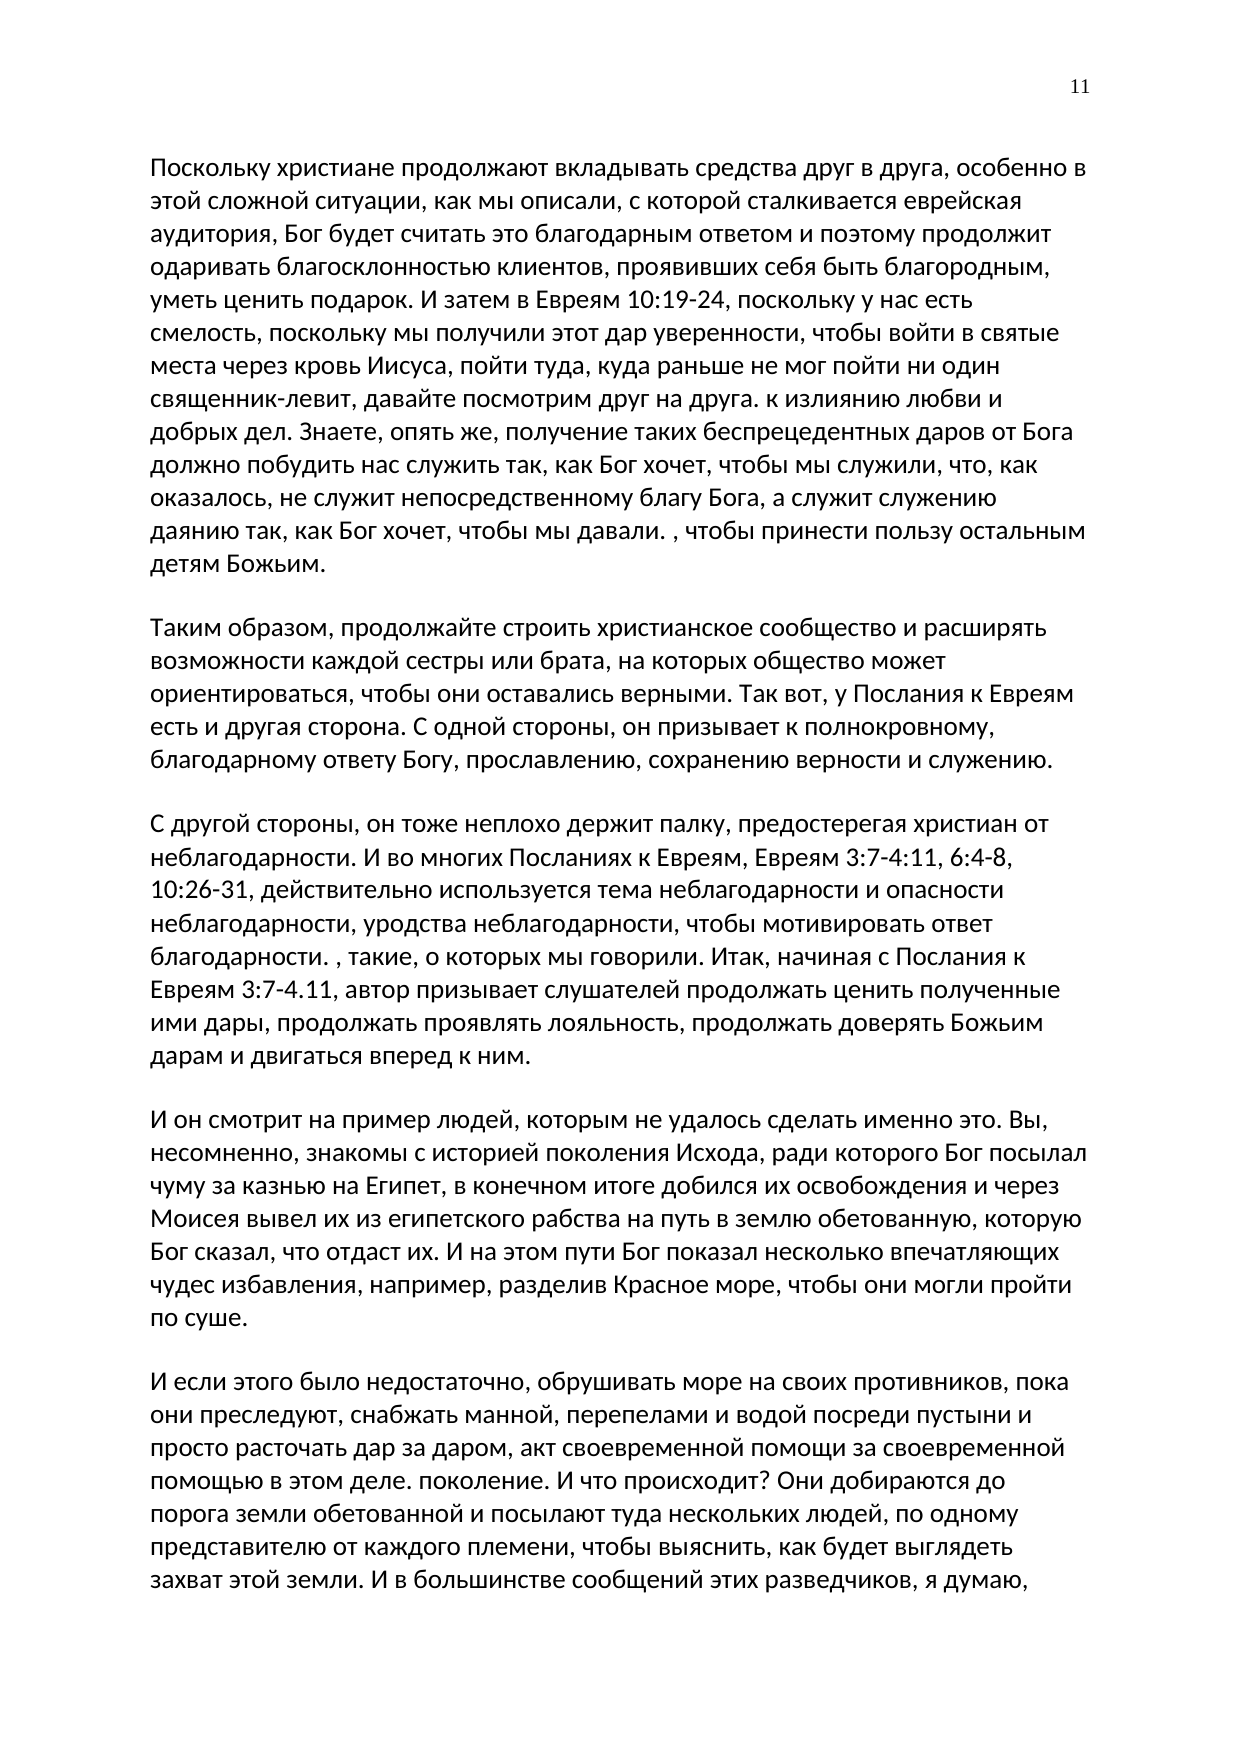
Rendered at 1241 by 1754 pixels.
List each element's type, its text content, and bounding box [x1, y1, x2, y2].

text Таким образом, продолжайте строить христианское сообщество и расширять возможности каждой сестры или брата, на которых общество может ориентироваться, чтобы они оставались верными. Так вот, у Послания к Евреям есть и другая сторона. С одной стороны, он призывает к полнокровному, благодарному ответу Богу, прославлению, сохранению верности и служению. [150, 610, 1090, 776]
text Поскольку христиане продолжают вкладывать средства друг в друга, особенно в этой сложной ситуации, как мы описали, с которой сталкивается еврейская аудитория, Бог будет считать это благодарным ответом и поэтому продолжит одаривать благосклонностью клиентов, проявивших себя быть благородным, уметь ценить подарок. И затем в Евреям 10:19-24, поскольку у нас есть смелость, поскольку мы получили этот дар уверенности, чтобы войти в святые места через кровь Иисуса, пойти туда, куда раньше не мог пойти ни один священник-левит, давайте посмотрим друг на друга. к излиянию любви и добрых дел. Знаете, опять же, получение таких беспрецедентных даров от Бога должно побудить нас служить так, как Бог хочет, чтобы мы служили, что, как оказалось, не служит непосредственному благу Бога, а служит служению даянию так, как Бог хочет, чтобы мы давали. , чтобы принести пользу остальным детям Божьим. [150, 150, 1090, 579]
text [150, 1364, 1090, 1595]
text И он смотрит на пример людей, которым не удалось сделать именно это. Вы, несомненно, знакомы с историей поколения Исхода, ради которого Бог посылал чуму за казнью на Египет, в конечном итоге добился их освобождения и через Моисея вывел их из египетского рабства на путь в землю обетованную, которую Бог сказал, что отдаст их. И на этом пути Бог показал несколько впечатляющих чудес избавления, например, разделив Красное море, чтобы они могли пройти по суше. [150, 1102, 1090, 1333]
text С другой стороны, он тоже неплохо держит палку, предостерегая христиан от неблагодарности. И во многих Посланиях к Евреям, Евреям 3:7-4:11, 6:4-8, 10:26-31, действительно используется тема неблагодарности и опасности неблагодарности, уродства неблагодарности, чтобы мотивировать ответ благодарности. , такие, о которых мы говорили. Итак, начиная с Послания к Евреям 3:7-4.11, автор призывает слушателей продолжать ценить полученные ими дары, продолжать проявлять лояльность, продолжать доверять Божьим дарам и двигаться вперед к ним. [150, 807, 1090, 1071]
